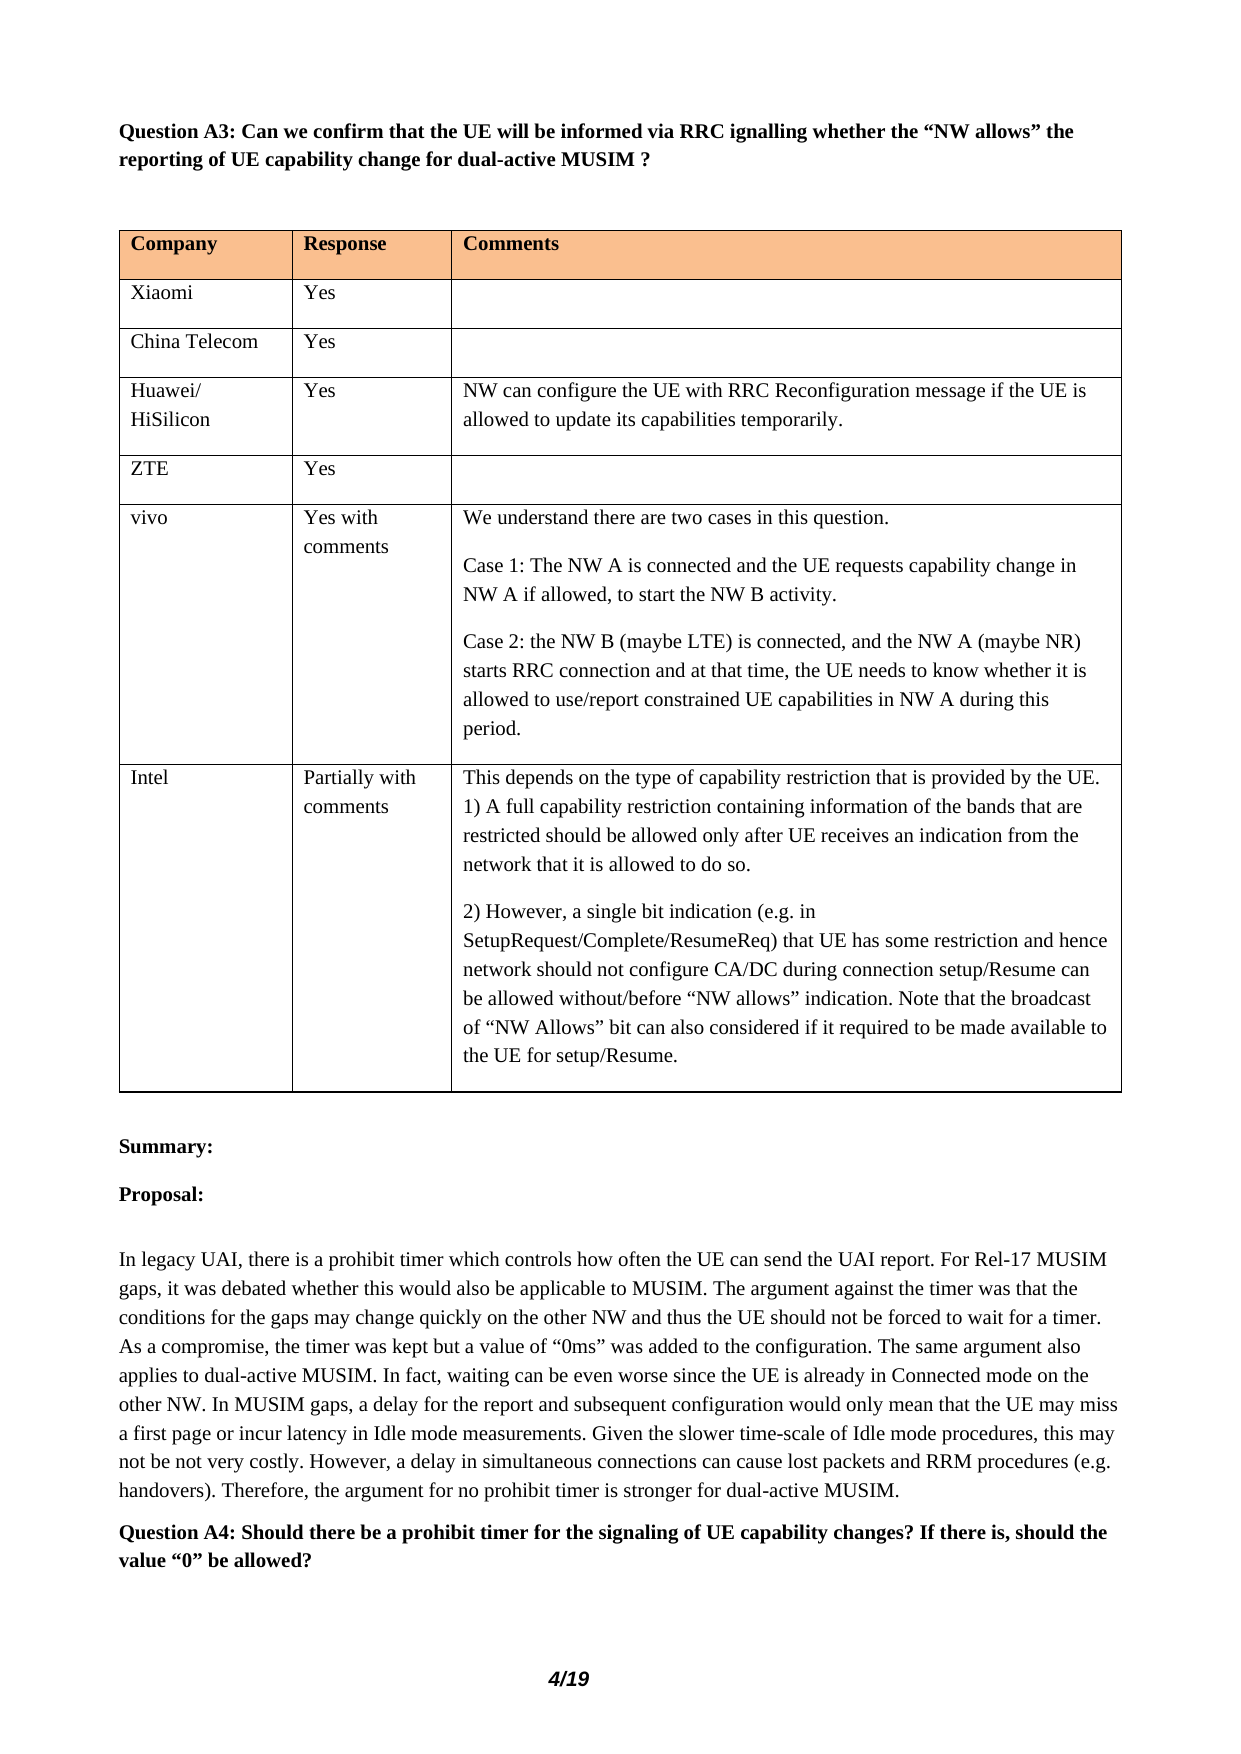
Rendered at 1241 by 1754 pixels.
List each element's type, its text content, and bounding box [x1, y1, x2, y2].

table_header Company [120, 231, 292, 279]
text Question A4: Should there be a prohibit timer for the signaling of UE capability changes? If there is, should the value “0” be allowed? [118, 1519, 1122, 1572]
table_cell Yes [293, 280, 451, 328]
text Question A3: Can we confirm that the UE will be informed via RRC ignalling whether the “NW allows” the reporting of UE capability change for dual-active MUSIM ? [118, 118, 1122, 171]
table_cell NW can configure the UE with RRC Reconfiguration message if the UE is allowed to update its capabilities temporarily. [452, 378, 1121, 455]
table_header Response [293, 231, 451, 279]
table_cell vivo [120, 505, 292, 764]
table_cell [452, 456, 1121, 504]
text Summary: [118, 1134, 1122, 1158]
table_cell Intel [120, 765, 292, 1091]
table_cell ZTE [120, 456, 292, 504]
table_cell Huawei/HiSilicon [120, 378, 292, 455]
text In legacy UAI, there is a prohibit timer which controls how often the UE can send the UAI report. For Rel-17 MUSIM gaps, it was debated whether this would also be applicable to MUSIM. The argument against the timer was that the conditions for the gaps may change quickly on the other NW and thus the UE should not be forced to wait for a timer. As a compromise, the timer was kept but a value of “0ms” was added to the configuration. The same argument also applies to dual-active MUSIM. In fact, waiting can be even worse since the UE is already in Connected mode on the other NW. In MUSIM gaps, a delay for the report and subsequent configuration would only mean that the UE may miss a first page or incur latency in Idle mode measurements. Given the slower time-scale of Idle mode procedures, this may not be not very costly. However, a delay in simultaneous connections can cause lost packets and RRM procedures (e.g. handovers). Therefore, the argument for no prohibit timer is stronger for dual-active MUSIM. [118, 1247, 1122, 1502]
table_cell [452, 329, 1121, 377]
text Proposal: [118, 1182, 1122, 1206]
table_cell Yes [293, 329, 451, 377]
table_cell [452, 280, 1121, 328]
table_header Comments [452, 231, 1121, 279]
table_cell This depends on the type of capability restriction that is provided by the UE. 1) A full capability restriction containing information of the bands that are restricted should be allowed only after UE receives an indication from the network that it is allowed to do so. 2) However, a single bit indication (e.g. in SetupRequest/Complete/ResumeReq) that UE has some restriction and hence network should not configure CA/DC during connection setup/Resume can be allowed without/before “NW allows” indication. Note that the broadcast of “NW Allows” bit can also considered if it required to be made available to the UE for setup/Resume. [452, 765, 1121, 1091]
table_cell Yes [293, 456, 451, 504]
table_cell Yes with comments [293, 505, 451, 764]
table_cell Yes [293, 378, 451, 455]
table_cell China Telecom [120, 329, 292, 377]
table_cell We understand there are two cases in this question. Case 1: The NW A is connected and the UE requests capability change in NW A if allowed, to start the NW B activity. Case 2: the NW B (maybe LTE) is connected, and the NW A (maybe NR) starts RRC connection and at that time, the UE needs to know whether it is allowed to use/report constrained UE capabilities in NW A during this period. [452, 505, 1121, 764]
table_cell Partially with comments [293, 765, 451, 1091]
table_cell Xiaomi [120, 280, 292, 328]
